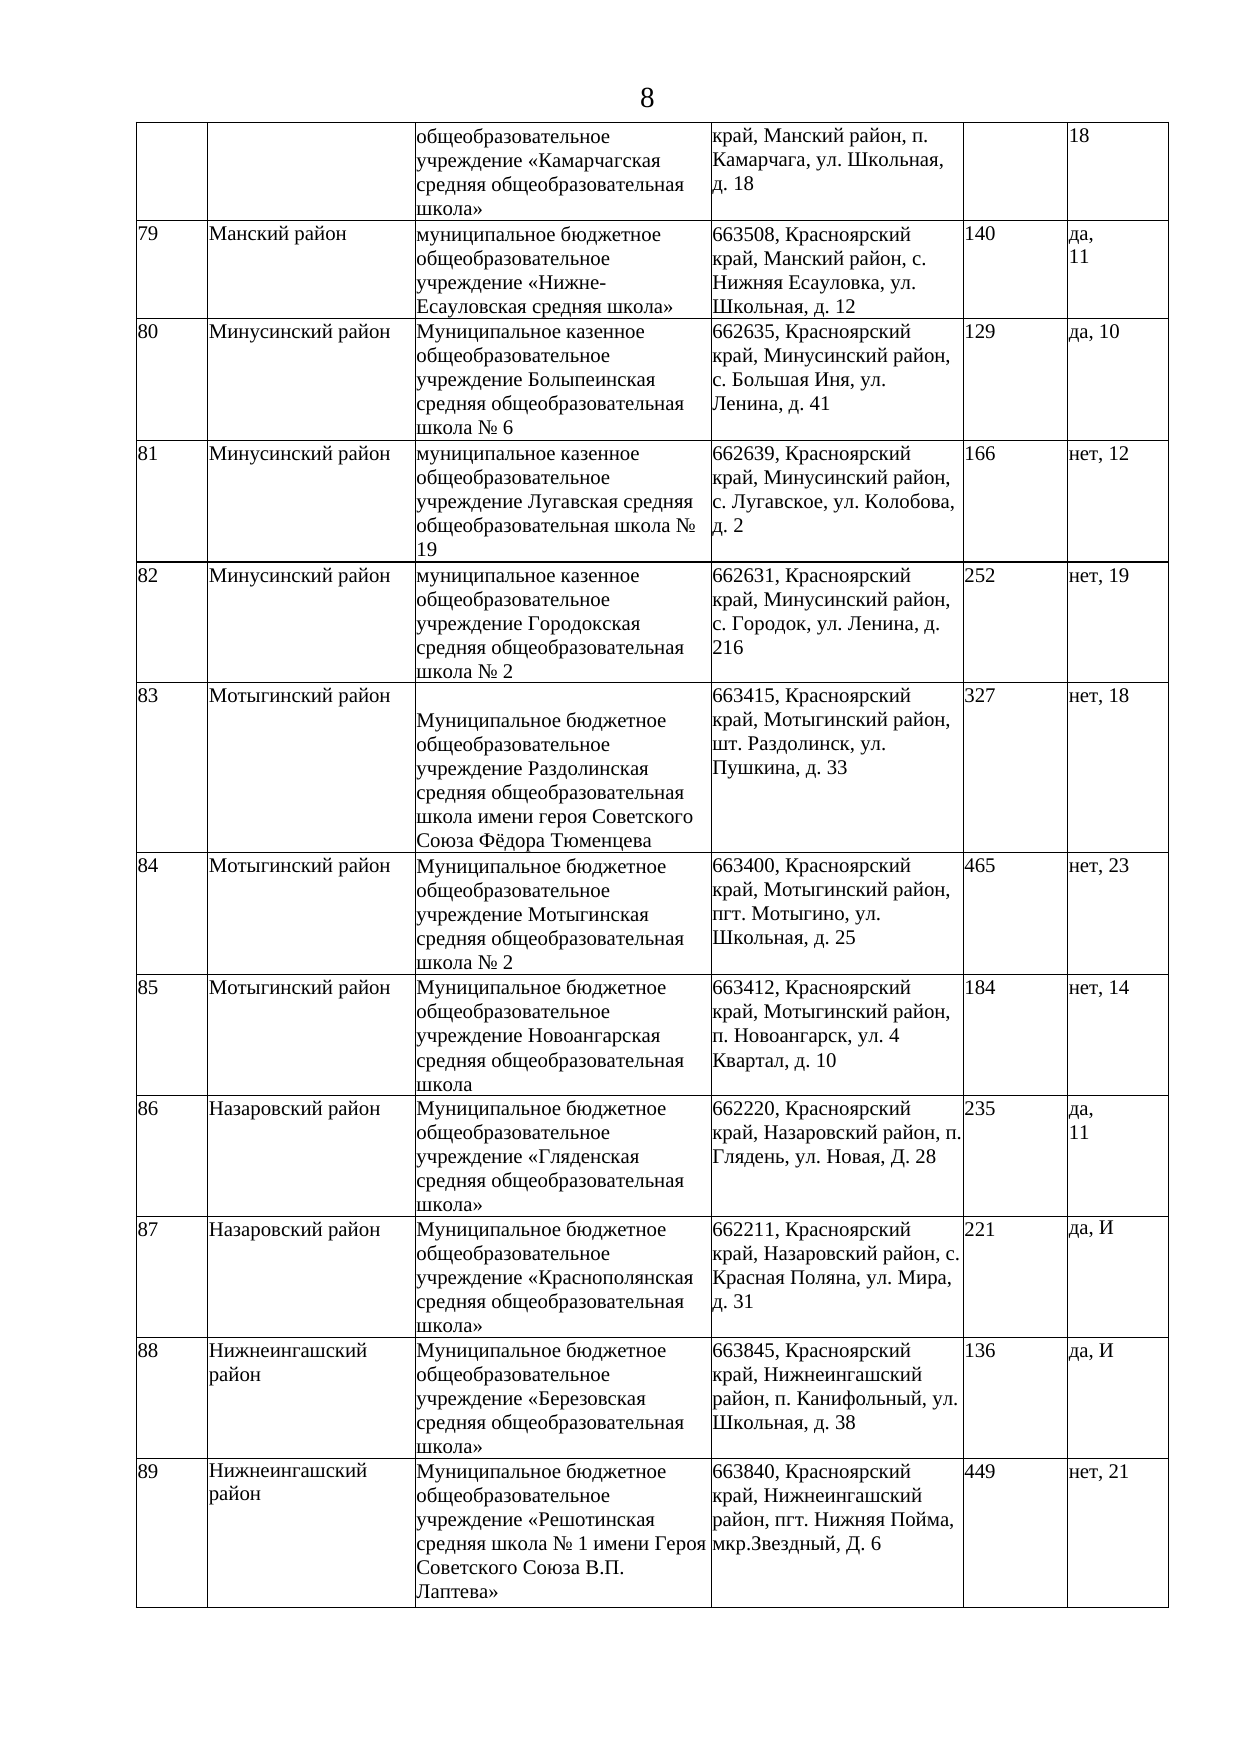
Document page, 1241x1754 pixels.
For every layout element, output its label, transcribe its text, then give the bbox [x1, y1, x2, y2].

table_cell Мотыгинский район [208, 683, 415, 852]
table_cell Минусинский район [208, 441, 415, 561]
table_cell да, И [1068, 1338, 1168, 1458]
table_header край, Манский район, п. Камарчага, ул. Школьная, д. 18 [712, 123, 963, 220]
table_cell 88 [137, 1338, 207, 1458]
table_cell Муниципальное бюджетное общеобразовательное учреждение «Краснополянская средняя общеобразовательная школа» [416, 1217, 711, 1337]
table_cell да, 11 [1068, 1096, 1168, 1216]
table_cell нет, 18 [1068, 683, 1168, 852]
table_cell 80 [137, 319, 207, 440]
table_cell 129 [964, 319, 1067, 440]
table_header [208, 123, 415, 220]
table_cell 184 [964, 975, 1067, 1095]
table_cell Мотыгинский район [208, 975, 415, 1095]
table_cell Муниципальное казенное общеобразовательное учреждение Болыпеинская средняя общеобразовательная школа № 6 [416, 319, 711, 440]
table_cell 140 [964, 221, 1067, 318]
table_cell Муниципальное бюджетное общеобразовательное учреждение Раздолинская средняя общеобразовательная школа имени героя Советского Союза Фёдора Тюменцева [416, 683, 711, 852]
table_cell 449 [964, 1459, 1067, 1607]
table_header [137, 123, 207, 220]
table_cell 663415, Красноярский край, Мотыгинский район, шт. Раздолинск, ул. Пушкина, д. 33 [712, 683, 963, 852]
table_cell да, 11 [1068, 221, 1168, 318]
table_cell да, 10 [1068, 319, 1168, 440]
table_cell нет, 23 [1068, 853, 1168, 974]
table_cell Муниципальное бюджетное общеобразовательное учреждение «Березовская средняя общеобразовательная школа» [416, 1338, 711, 1458]
table_cell 136 [964, 1338, 1067, 1458]
table_cell 662639, Красноярский край, Минусинский район, с. Лугавское, ул. Колобова, д. 2 [712, 441, 963, 561]
table_cell 327 [964, 683, 1067, 852]
table_cell 235 [964, 1096, 1067, 1216]
table_cell Минусинский район [208, 563, 415, 682]
table_cell нет, 21 [1068, 1459, 1168, 1607]
table_cell 81 [137, 441, 207, 561]
table_cell Нижнеингашский район [208, 1459, 415, 1607]
table_cell муниципальное казенное общеобразовательное учреждение Лугавская средняя общеобразовательная школа № 19 [416, 441, 711, 561]
table_cell 663845, Красноярский край, Нижнеингашский район, п. Канифольный, ул. Школьная, д. 38 [712, 1338, 963, 1458]
table_header 18 [1068, 123, 1168, 220]
table_cell 82 [137, 563, 207, 682]
table_header [964, 123, 1067, 220]
table_cell 663508, Красноярский край, Манский район, с. Нижняя Есауловка, ул. Школьная, д. 12 [712, 221, 963, 318]
table_cell 83 [137, 683, 207, 852]
table_cell Манский район [208, 221, 415, 318]
table_cell Муниципальное бюджетное общеобразовательное учреждение Новоангарская средняя общеобразовательная школа [416, 975, 711, 1095]
table_cell Муниципальное бюджетное общеобразовательное учреждение «Решотинская средняя школа № 1 имени Героя Советского Союза В.П. Лаптева» [416, 1459, 711, 1607]
table_cell 221 [964, 1217, 1067, 1337]
table_cell 663840, Красноярский край, Нижнеингашский район, пгт. Нижняя Пойма, мкр.Звездный, Д. 6 [712, 1459, 963, 1607]
table_header общеобразовательное учреждение «Камарчагская средняя общеобразовательная школа» [416, 123, 711, 220]
table_cell Муниципальное бюджетное общеобразовательное учреждение Мотыгинская средняя общеобразовательная школа № 2 [416, 853, 711, 974]
table_cell муниципальное казенное общеобразовательное учреждение Городокская средняя общеобразовательная школа № 2 [416, 563, 711, 682]
table_cell 87 [137, 1217, 207, 1337]
table_cell 85 [137, 975, 207, 1095]
table_cell 662631, Красноярский край, Минусинский район, с. Городок, ул. Ленина, д. 216 [712, 563, 963, 682]
table_cell нет, 14 [1068, 975, 1168, 1095]
table_cell нет, 12 [1068, 441, 1168, 561]
table_cell Назаровский район [208, 1217, 415, 1337]
table_cell 663412, Красноярский край, Мотыгинский район, п. Новоангарск, ул. 4 Квартал, д. 10 [712, 975, 963, 1095]
table_cell 84 [137, 853, 207, 974]
table_cell 662635, Красноярский край, Минусинский район, с. Большая Иня, ул. Ленина, д. 41 [712, 319, 963, 440]
table_cell 166 [964, 441, 1067, 561]
table_cell 252 [964, 563, 1067, 682]
table_cell Назаровский район [208, 1096, 415, 1216]
table_cell 465 [964, 853, 1067, 974]
table_cell 662220, Красноярский край, Назаровский район, п. Глядень, ул. Новая, Д. 28 [712, 1096, 963, 1216]
table_cell 662211, Красноярский край, Назаровский район, с. Красная Поляна, ул. Мира, д. 31 [712, 1217, 963, 1337]
table_cell 79 [137, 221, 207, 318]
table_cell да, И [1068, 1217, 1168, 1337]
table_cell муниципальное бюджетное общеобразовательное учреждение «Нижне- Есауловская средняя школа» [416, 221, 711, 318]
table_cell нет, 19 [1068, 563, 1168, 682]
table_cell 89 [137, 1459, 207, 1607]
table_cell Муниципальное бюджетное общеобразовательное учреждение «Гляденская средняя общеобразовательная школа» [416, 1096, 711, 1216]
table_cell Мотыгинский район [208, 853, 415, 974]
table_cell 663400, Красноярский край, Мотыгинский район, пгт. Мотыгино, ул. Школьная, д. 25 [712, 853, 963, 974]
table_cell 86 [137, 1096, 207, 1216]
table_cell Нижнеингашский район [208, 1338, 415, 1458]
table_cell Минусинский район [208, 319, 415, 440]
